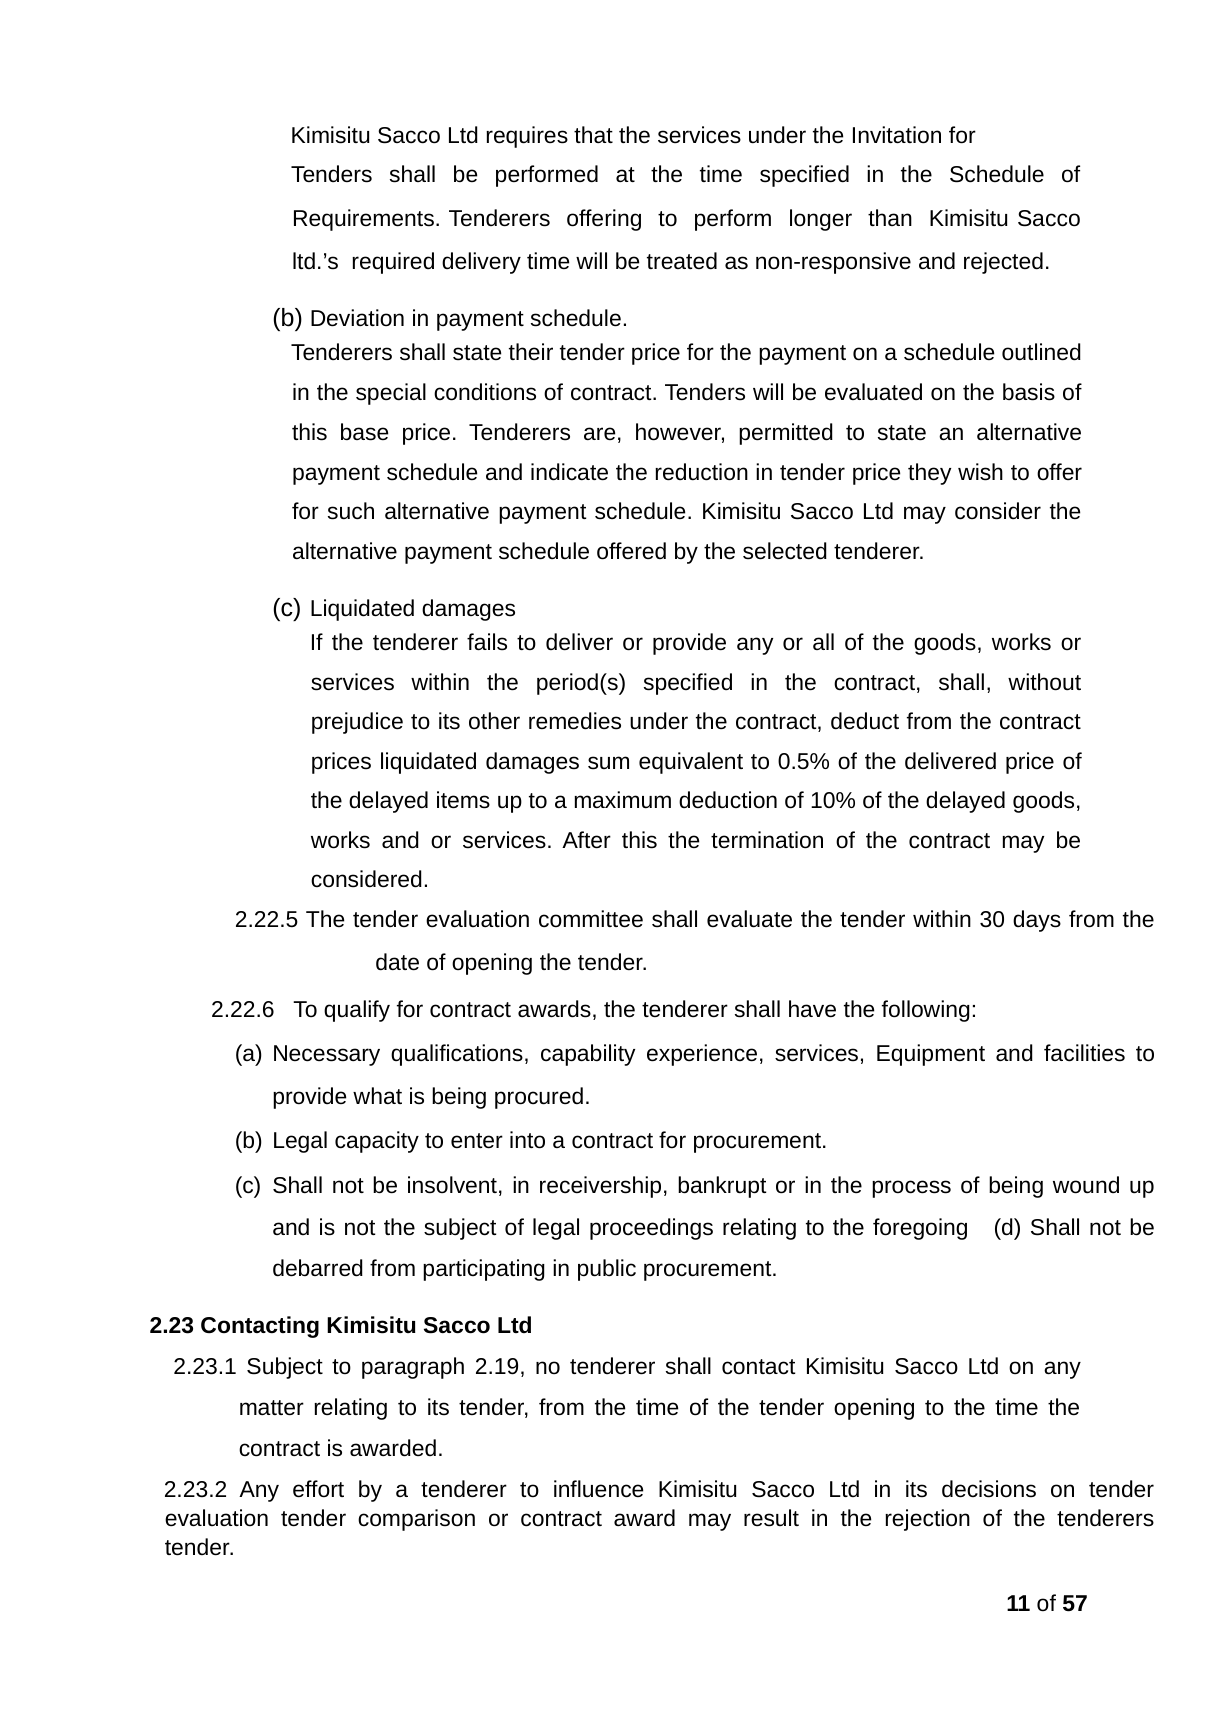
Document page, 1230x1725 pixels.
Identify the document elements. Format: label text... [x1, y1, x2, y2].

text Tenderers shall state their tender price for the payment on a schedule outlined in the special conditions of contract. Tenders will be evaluated on the basis of this base price. Tenderers are, however, permitted to state an alternative payment schedule and indicate the reduction in tender price they wish to offer for such alternative payment schedule. Kimisitu Sacco Ltd may consider the alternative payment schedule offered by the selected tenderer. [291, 339, 1082, 564]
list Deviation in payment schedule. [272, 303, 1216, 332]
text 2.23.2 Any effort by a tenderer to influence Kimisitu Sacco Ltd in its decisions on tender evaluation tender comparison or contract award may result in the rejection of the tenderers tender. [163, 1476, 1156, 1560]
subtitle 2.23 Contacting Kimisitu Sacco Ltd [149, 1312, 1216, 1339]
text 2.23.1 Subject to paragraph 2.19, no tenderer shall contact Kimisitu Sacco Ltd on any matter relating to its tender, from the time of the tender opening to the time the contract is awarded. [173, 1353, 1082, 1461]
list Legal capacity to enter into a contract for procurement. [234, 1127, 1156, 1154]
list Necessary qualifications, capability experience, services, Equipment and facilities to provide what is being procured. [234, 1040, 1156, 1110]
text If the tenderer fails to deliver or provide any or all of the goods, works or services within the period(s) specified in the contract, shall, without prejudice to its other remedies under the contract, deduct from the contract prices liquidated damages sum equivalent to 0.5% of the delivered price of the delayed items up to a maximum deduction of 10% of the delayed goods, works and or services. After this the termination of the contract may be considered. [309, 629, 1082, 893]
text Tenders shall be performed at the time specified in the Schedule of Requirements. Tenderers offering to perform longer than Kimisitu Sacco ltd.’s required delivery time will be treated as non-responsive and rejected. [291, 161, 1081, 274]
text 2.22.5 The tender evaluation committee shall evaluate the tender within 30 days from the date of opening the tender. [234, 906, 1156, 975]
text 2.22.6 To qualify for contract awards, the tenderer shall have the following: [112, 996, 1156, 1022]
list Shall not be insolvent, in receivership, bankrupt or in the process of being wound up and is not the subject of legal proceedings relating to the foregoing (d) Shall not be debarred from participating in public procurement. [234, 1172, 1156, 1282]
text Kimisitu Sacco Ltd requires that the services under the Invitation for [208, 122, 1058, 148]
list Liquidated damages [272, 593, 1216, 622]
